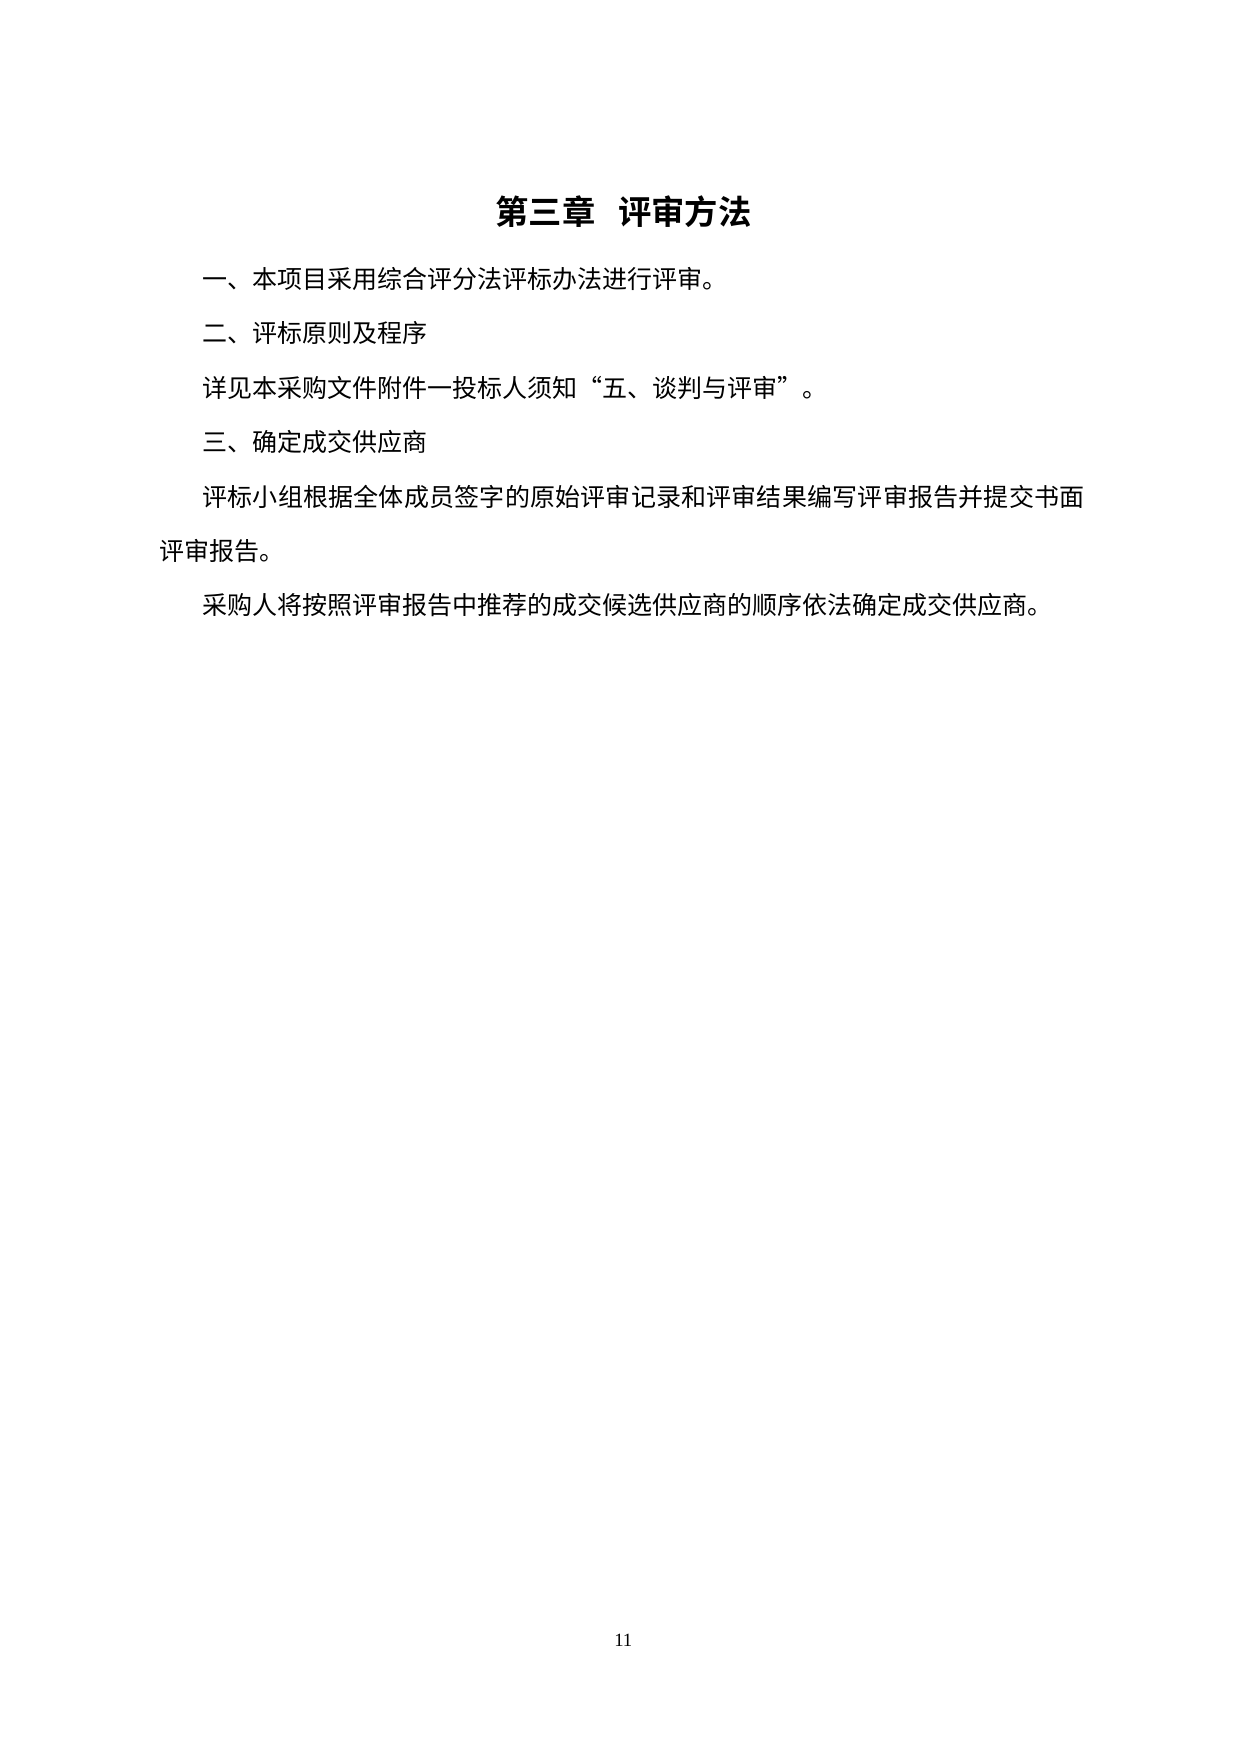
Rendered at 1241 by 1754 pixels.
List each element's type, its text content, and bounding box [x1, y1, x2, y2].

text 一、本项目采用综合评分法评标办法进行评审。 [159, 259, 1087, 296]
text 三、确定成交供应商 [159, 423, 1087, 459]
text 采购人将按照评审报告中推荐的成交候选供应商的顺序依法确定成交供应商。 [159, 586, 1087, 622]
text 第三章 评审方法 [159, 184, 1087, 234]
text 详见本采购文件附件一投标人须知“五、谈判与评审”。 [159, 368, 1087, 404]
text 评标小组根据全体成员签字的原始评审记录和评审结果编写评审报告并提交书面评审报告。 [159, 477, 1087, 568]
text 二、评标原则及程序 [159, 314, 1087, 350]
